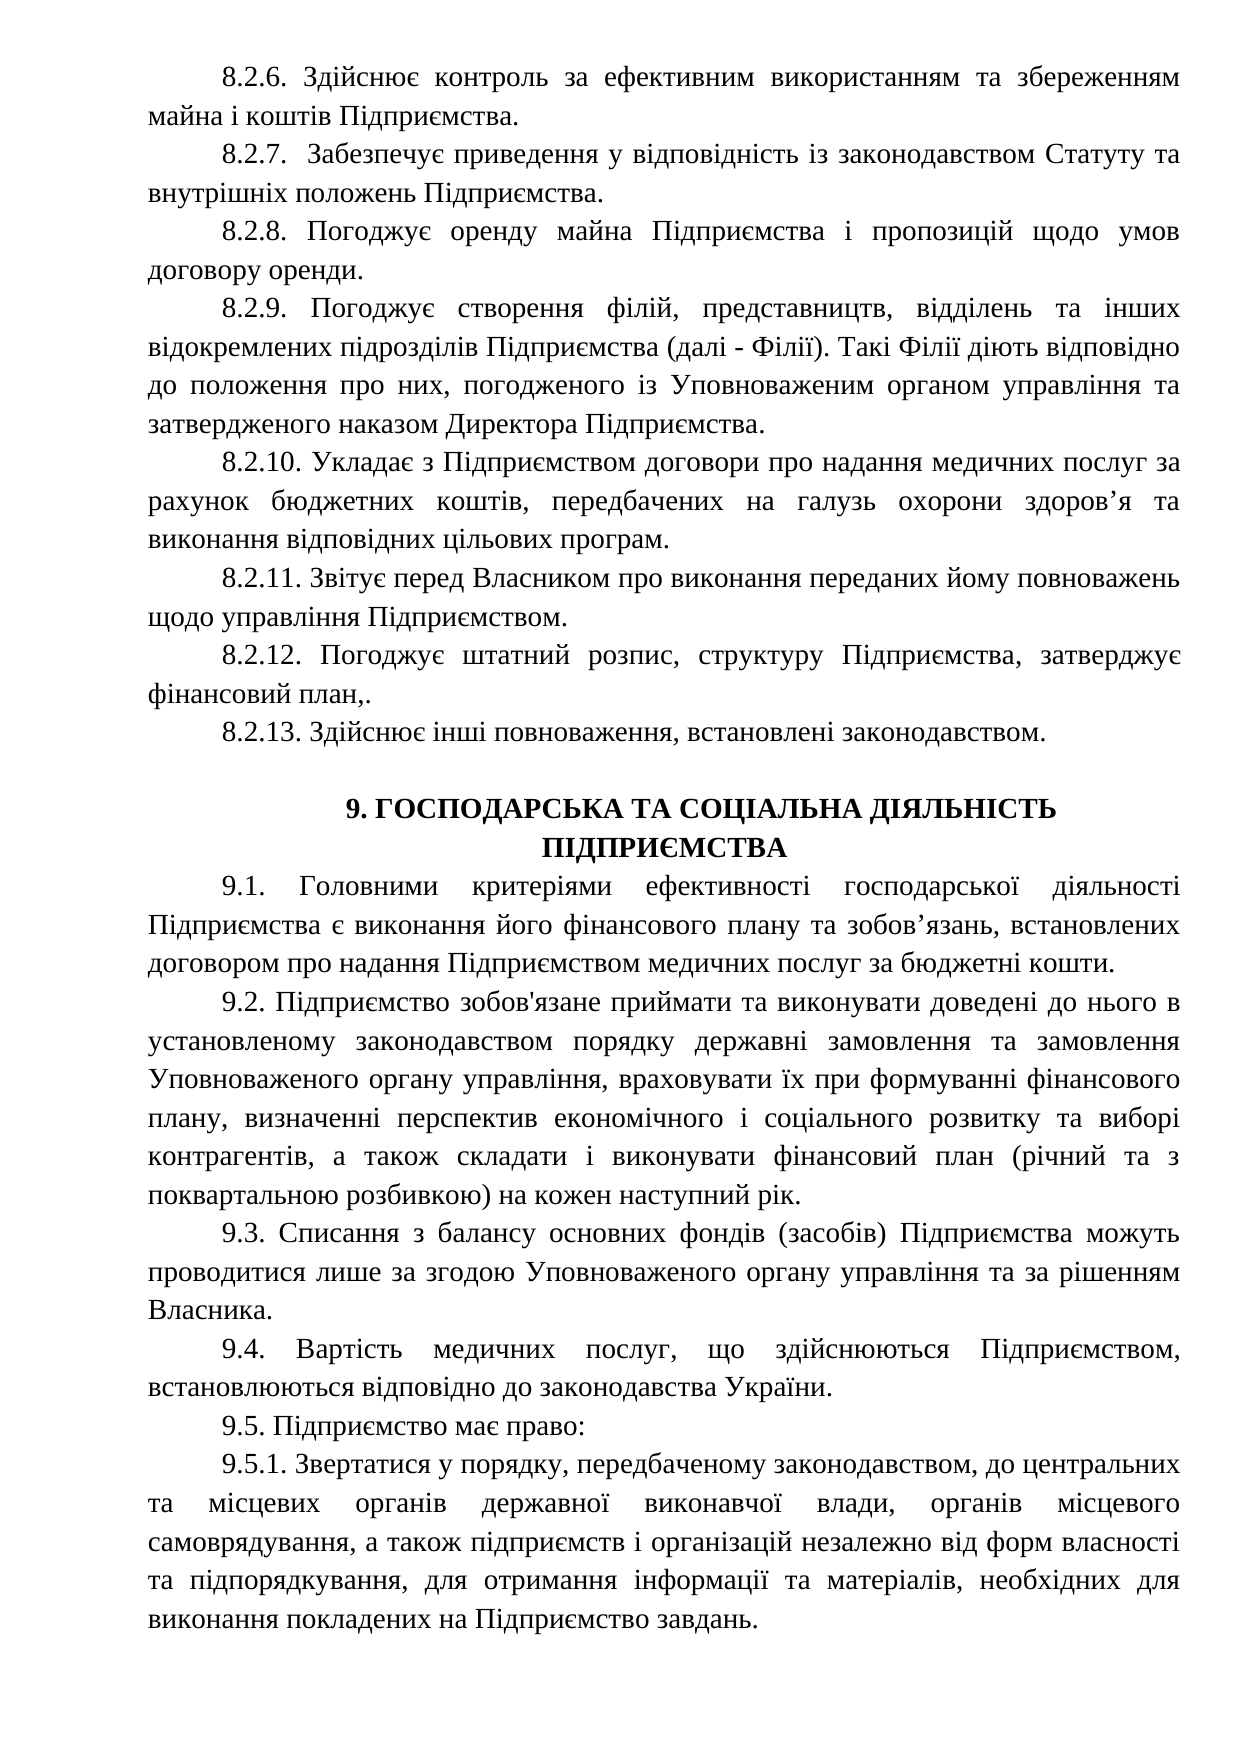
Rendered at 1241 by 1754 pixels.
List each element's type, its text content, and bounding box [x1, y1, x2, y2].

text 9. ГОСПОДАРСЬКА ТА СОЦІАЛЬНА ДІЯЛЬНІСТЬ ПІДПРИЄМСТВА [148, 791, 1181, 863]
text 9.5.1. Звертатися у порядку, передбаченому законодавством, до центральних та місцевих органів державної виконавчої влади, органів місцевого самоврядування, а також підприємств і організацій незалежно від форм власності та підпорядкування, для отримання інформації та матеріалів, необхідних для виконання покладених на Підприємство завдань. [148, 1447, 1181, 1634]
text 8.2.6. Здійснює контроль за ефективним використанням та збереженням майна і коштів Підприємства. [148, 59, 1181, 131]
text 9.1. Головними критеріями ефективності господарської діяльності Підприємства є виконання його фінансового плану та зобов’язань, встановлених договором про надання Підприємством медичних послуг за бюджетні кошти. [148, 868, 1181, 979]
text 9.3. Списання з балансу основних фондів (засобів) Підприємства можуть проводитися лише за згодою Уповноваженого органу управління та за рішенням Власника. [148, 1215, 1181, 1326]
text 8.2.7. Забезпечує приведення у відповідність із законодавством Статуту та внутрішніх положень Підприємства. [148, 136, 1181, 208]
text 8.2.10. Укладає з Підприємством договори про надання медичних послуг за рахунок бюджетних коштів, передбачених на галузь охорони здоров’я та виконання відповідних цільових програм. [148, 444, 1181, 555]
text 9.2. Підприємство зобов'язане приймати та виконувати доведені до нього в установленому законодавством порядку державні замовлення та замовлення Уповноваженого органу управління, враховувати їх при формуванні фінансового плану, визначенні перспектив економічного і соціального розвитку та виборі контрагентів, а також складати і виконувати фінансовий план (річний та з поквартальною розбивкою) на кожен наступний рік. [148, 984, 1181, 1210]
text 8.2.12. Погоджує штатний розпис, структуру Підприємства, затверджує фінансовий план,. [148, 637, 1181, 709]
text 8.2.11. Звітує перед Власником про виконання переданих йому повноважень щодо управління Підприємством. [148, 560, 1181, 632]
text 8.2.13. Здійснює інші повноваження, встановлені законодавством. [148, 714, 1181, 748]
text 9.5. Підприємство має право: [148, 1408, 1181, 1442]
text 8.2.8. Погоджує оренду майна Підприємства і пропозицій щодо умов договору оренди. [148, 213, 1181, 285]
text 9.4. Вартість медичних послуг, що здійснюються Підприємством, встановлюються відповідно до законодавства України. [148, 1331, 1181, 1403]
text 8.2.9. Погоджує створення філій, представництв, відділень та інших відокремлених підрозділів Підприємства (далі - Філії). Такі Філії діють відповідно до положення про них, погодженого із Уповноваженим органом управління та затвердженого наказом Директора Підприємства. [148, 290, 1181, 439]
